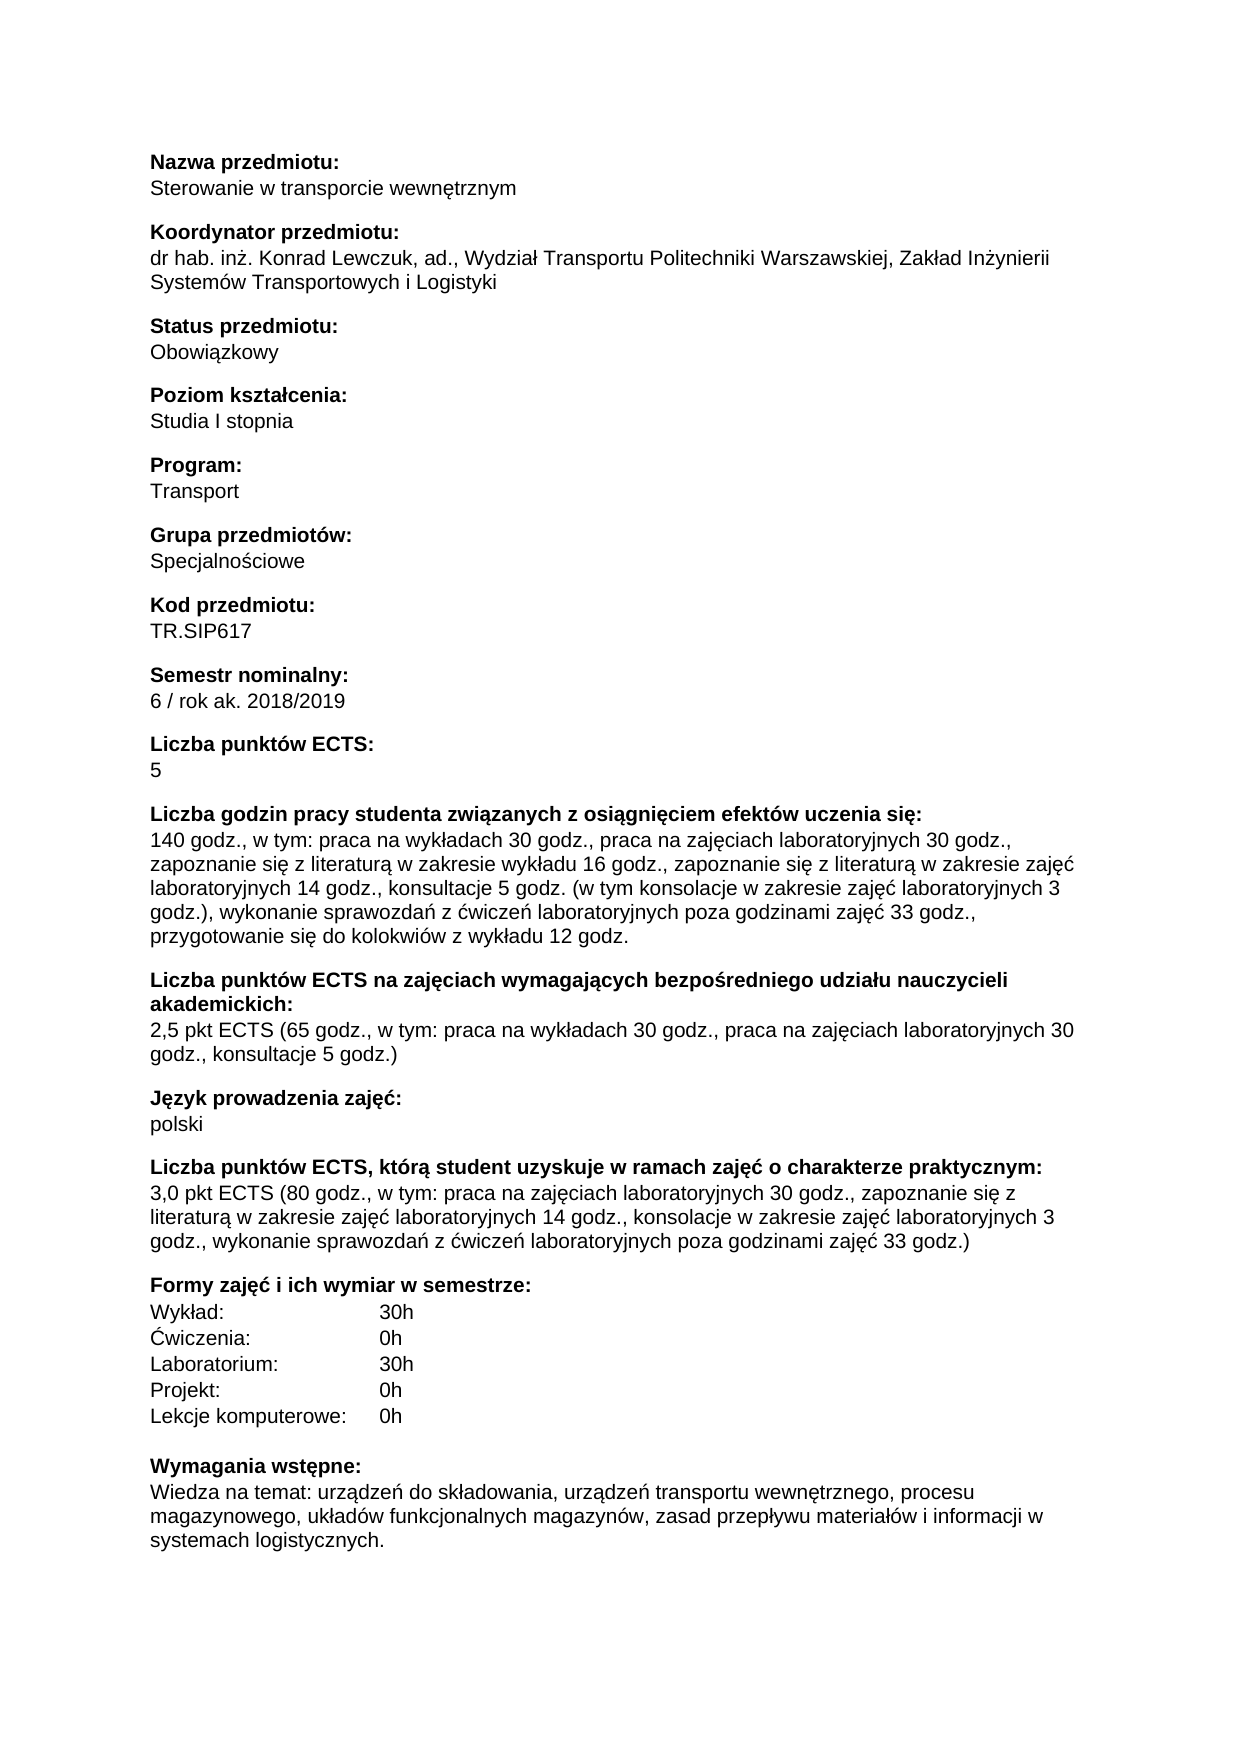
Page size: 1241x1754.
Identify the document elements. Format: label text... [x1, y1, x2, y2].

text Obowiązkowy [150, 339, 1090, 363]
table_cell Lekcje komputerowe: [140, 1404, 367, 1428]
text dr hab. inż. Konrad Lewczuk, ad., Wydział Transportu Politechniki Warszawskiej, Zakład Inżynierii Systemów Transportowych i Logistyki [150, 246, 1090, 294]
text Sterowanie w transporcie wewnętrznym [150, 176, 1090, 200]
table_header 30h [369, 1300, 597, 1324]
text 6 / rok ak. 2018/2019 [150, 688, 1090, 712]
text Liczba punktów ECTS: [150, 732, 1090, 756]
text Poziom kształcenia: [150, 383, 1090, 407]
table_cell Projekt: [140, 1378, 367, 1402]
table_header Wykład: [140, 1300, 367, 1324]
text Specjalnościowe [150, 549, 1090, 573]
text Liczba godzin pracy studenta związanych z osiągnięciem efektów uczenia się: [150, 802, 1090, 826]
text Liczba punktów ECTS na zajęciach wymagających bezpośredniego udziału nauczycieli akademickich: [150, 968, 1090, 1016]
text Program: [150, 453, 1090, 477]
table_cell 0h [369, 1324, 597, 1350]
text Koordynator przedmiotu: [150, 220, 1090, 244]
table_cell 0h [369, 1376, 597, 1402]
text Grupa przedmiotów: [150, 523, 1090, 547]
table_cell 30h [369, 1350, 597, 1376]
text Liczba punktów ECTS, którą student uzyskuje w ramach zajęć o charakterze praktycznym: [150, 1155, 1090, 1179]
text Wymagania wstępne: [150, 1454, 1090, 1478]
text 3,0 pkt ECTS (80 godz., w tym: praca na zajęciach laboratoryjnych 30 godz., zapoznanie się z literaturą w zakresie zajęć laboratoryjnych 14 godz., konsolacje w zakresie zajęć laboratoryjnych 3 godz., wykonanie sprawozdań z ćwiczeń laboratoryjnych poza godzinami zajęć 33 godz.) [150, 1181, 1090, 1253]
text Semestr nominalny: [150, 662, 1090, 686]
table_cell Ćwiczenia: [140, 1326, 367, 1350]
text Nazwa przedmiotu: [150, 150, 1090, 174]
text TR.SIP617 [150, 619, 1090, 643]
text polski [150, 1111, 1090, 1135]
text 140 godz., w tym: praca na wykładach 30 godz., praca na zajęciach laboratoryjnych 30 godz., zapoznanie się z literaturą w zakresie wykładu 16 godz., zapoznanie się z literaturą w zakresie zajęć laboratoryjnych 14 godz., konsultacje 5 godz. (w tym konsolacje w zakresie zajęć laboratoryjnych 3 godz.), wykonanie sprawozdań z ćwiczeń laboratoryjnych poza godzinami zajęć 33 godz., przygotowanie się do kolokwiów z wykładu 12 godz. [150, 828, 1090, 948]
text Studia I stopnia [150, 409, 1090, 433]
table_cell 0h [369, 1402, 597, 1428]
text Transport [150, 479, 1090, 503]
text Formy zajęć i ich wymiar w semestrze: [150, 1273, 1090, 1297]
text 5 [150, 758, 1090, 782]
text 2,5 pkt ECTS (65 godz., w tym: praca na wykładach 30 godz., praca na zajęciach laboratoryjnych 30 godz., konsultacje 5 godz.) [150, 1018, 1090, 1066]
table_cell Laboratorium: [140, 1352, 367, 1376]
text Wiedza na temat: urządzeń do składowania, urządzeń transportu wewnętrznego, procesu magazynowego, układów funkcjonalnych magazynów, zasad przepływu materiałów i informacji w systemach logistycznych. [150, 1480, 1090, 1552]
text Język prowadzenia zajęć: [150, 1085, 1090, 1109]
text Kod przedmiotu: [150, 593, 1090, 617]
text Status przedmiotu: [150, 313, 1090, 337]
